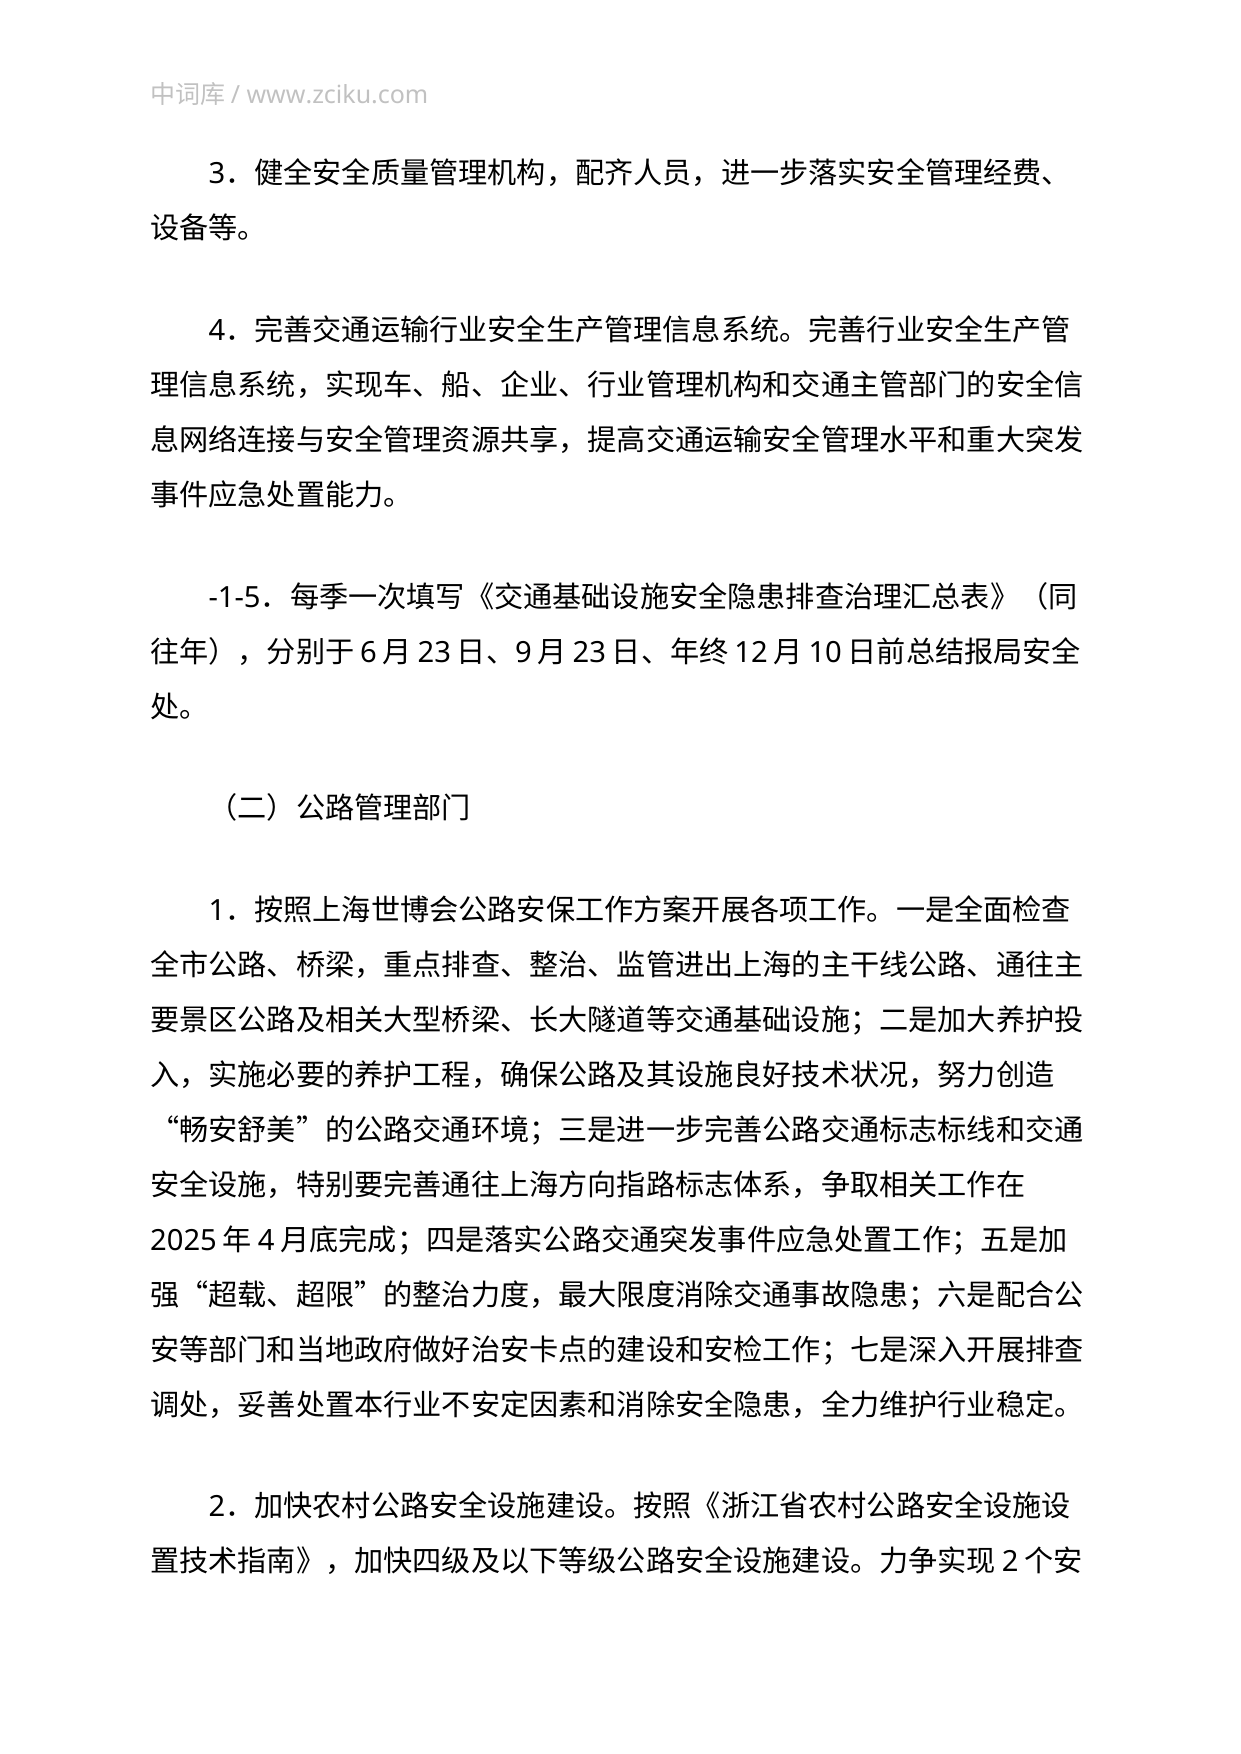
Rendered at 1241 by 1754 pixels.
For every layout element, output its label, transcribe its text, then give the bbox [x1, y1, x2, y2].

text 1．按照上海世博会公路安保工作方案开展各项工作。一是全面检查全市公路、桥梁，重点排查、整治、监管进出上海的主干线公路、通往主要景区公路及相关大型桥梁、长大隧道等交通基础设施；二是加大养护投入，实施必要的养护工程，确保公路及其设施良好技术状况，努力创造“畅安舒美”的公路交通环境；三是进一步完善公路交通标志标线和交通安全设施，特别要完善通往上海方向指路标志体系，争取相关工作在2025年4月底完成；四是落实公路交通突发事件应急处置工作；五是加强“超载、超限”的整治力度，最大限度消除交通事故隐患；六是配合公安等部门和当地政府做好治安卡点的建设和安检工作；七是深入开展排查调处，妥善处置本行业不安定因素和消除安全隐患，全力维护行业稳定。 [150, 887, 1090, 1423]
text 4．完善交通运输行业安全生产管理信息系统。完善行业安全生产管理信息系统，实现车、船、企业、行业管理机构和交通主管部门的安全信息网络连接与安全管理资源共享，提高交通运输安全管理水平和重大突发事件应急处置能力。 [150, 307, 1090, 514]
text 3．健全安全质量管理机构，配齐人员，进一步落实安全管理经费、设备等。 [150, 150, 1090, 247]
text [150, 1483, 1090, 1580]
text （二）公路管理部门 [150, 785, 1090, 827]
text -1-5．每季一次填写《交通基础设施安全隐患排查治理汇总表》（同往年），分别于6月23日、9月23日、年终12月10日前总结报局安全处。 [150, 573, 1090, 726]
